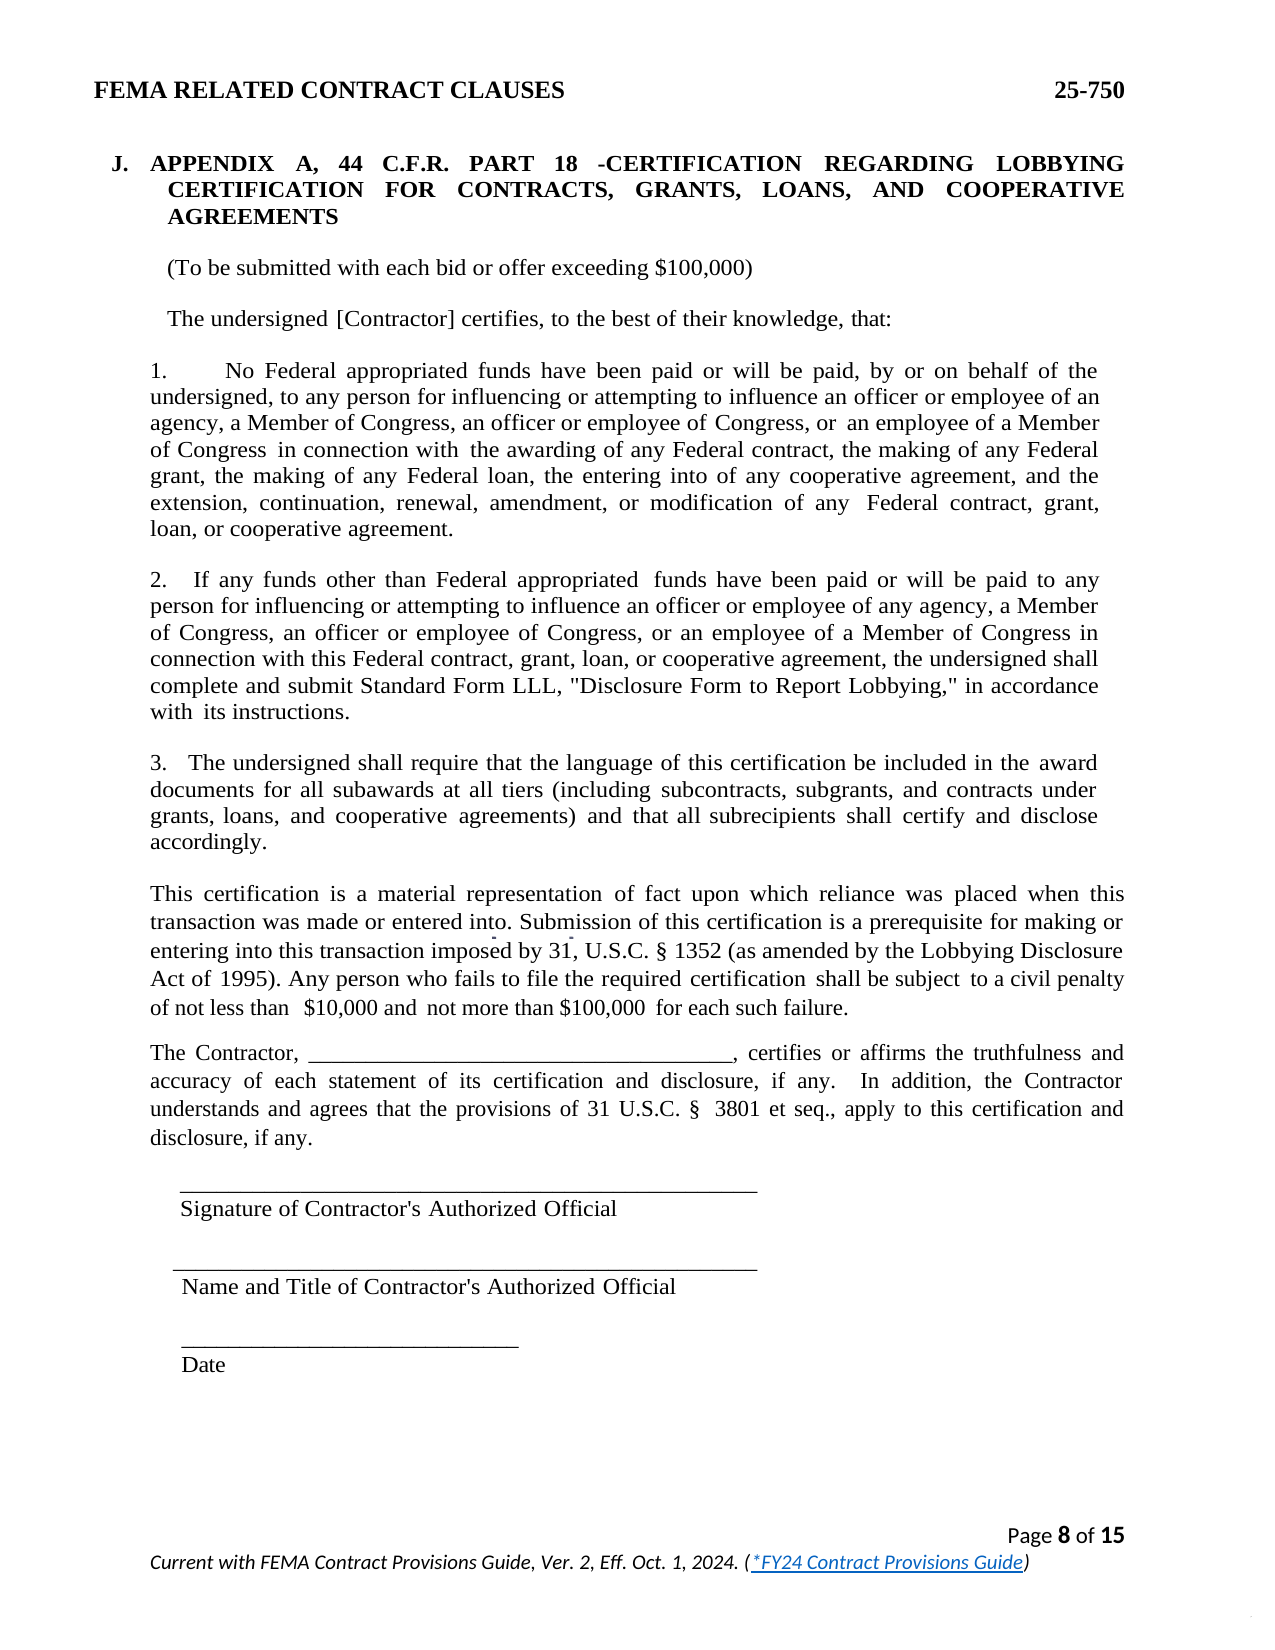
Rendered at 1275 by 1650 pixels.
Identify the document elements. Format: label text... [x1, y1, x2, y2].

text This certification is a material representation of fact upon which reliance was placed when this transaction was made or entered into. Submission of this certification is a prerequisite for making or entering into this transaction imposed by 31, U.S.C. § 1352 (as amended by the Lobbying Disclosure Act of 1995). Any person who fails to file the required certification shall be subject to a civil penalty of not less than $10,000 and not more than $100,000 for each such failure. [150, 880, 1125, 1020]
text ___________________________________________________ [150, 1247, 1125, 1273]
list If any funds other than Federal appropriated funds have been paid or will be paid to any person for influencing or attempting to influence an officer or employee of any agency, a Member of Congress, an officer or employee of Congress, or an employee of a Member of Congress in connection with this Federal contract, grant, loan, or cooperative agreement, the undersigned shall complete and submit Standard Form LLL, "Disclosure Form to Report Lobbying," in accordance with its instructions. [150, 566, 1101, 724]
text The undersigned [Contractor] certifies, to the best of their knowledge, that: [167, 305, 1125, 332]
list The undersigned shall require that the language of this certification be included in the award documents for all subawards at all tiers (including subcontracts, subgrants, and contracts under grants, loans, and cooperative agreements) and that all subrecipients shall certify and disclose accordingly. [150, 749, 1098, 855]
text Date [181, 1351, 1125, 1377]
text ________________________________________________ [180, 1169, 1125, 1195]
text (To be submitted with each bid or offer exceeding $100,000) [167, 254, 1125, 280]
text The Contractor, _____________________________________, certifies or affirms the truthfulness and accuracy of each statement of its certification and disclosure, if any. In addition, the Contractor understands and agrees that the provisions of 31 U.S.C. § 3801 et seq., apply to this certification and disclosure, if any. [150, 1039, 1125, 1150]
text _____________________________ [181, 1324, 1125, 1351]
text Signature of Contractor's Authorized Official [180, 1195, 1125, 1222]
text Name and Title of Contractor's Authorized Official [181, 1273, 1125, 1299]
list No Federal appropriated funds have been paid or will be paid, by or on behalf of the undersigned, to any person for influencing or attempting to influence an officer or employee of an agency, a Member of Congress, an officer or employee of Congress, or an employee of a Member of Congress in connection with the awarding of any Federal contract, the making of any Federal grant, the making of any Federal loan, the entering into of any cooperative agreement, and the extension, continuation, renewal, amendment, or modification of any Federal contract, grant, loan, or cooperative agreement. [150, 357, 1100, 541]
subtitle APPENDIX A, 44 C.F.R. PART 18 -CERTIFICATION REGARDING LOBBYING CERTIFICATION FOR CONTRACTS, GRANTS, LOANS, AND COOPERATIVE AGREEMENTS [111, 150, 1125, 229]
